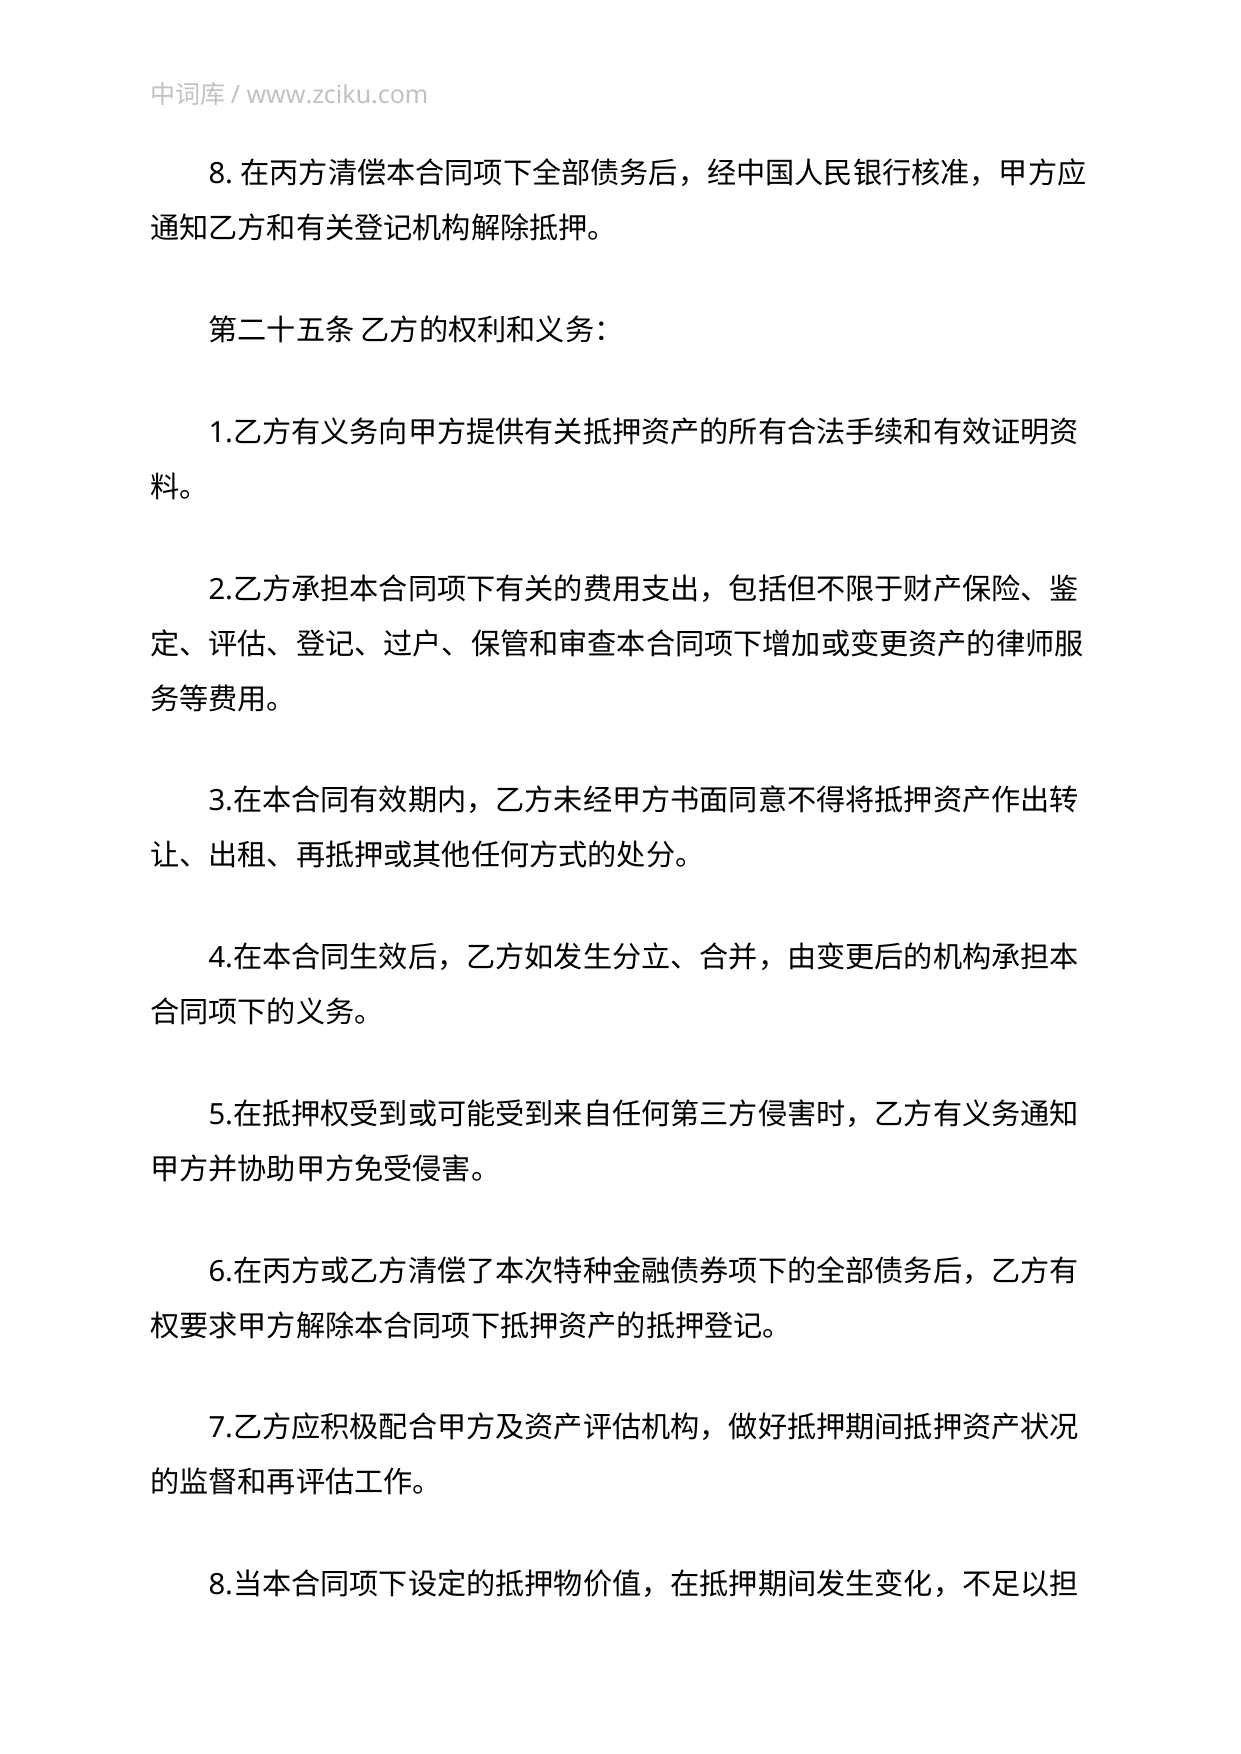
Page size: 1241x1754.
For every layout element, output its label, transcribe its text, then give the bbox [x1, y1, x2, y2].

text 第二十五条 乙方的权利和义务： [150, 307, 1090, 349]
text 7.乙方应积极配合甲方及资产评估机构，做好抵押期间抵押资产状况的监督和再评估工作。 [150, 1404, 1090, 1501]
text 6.在丙方或乙方清偿了本次特种金融债券项下的全部债务后，乙方有权要求甲方解除本合同项下抵押资产的抵押登记。 [150, 1247, 1090, 1344]
text 2.乙方承担本合同项下有关的费用支出，包括但不限于财产保险、鉴定、评估、登记、过户、保管和审查本合同项下增加或变更资产的律师服务等费用。 [150, 565, 1090, 717]
text 5.在抵押权受到或可能受到来自任何第三方侵害时，乙方有义务通知甲方并协助甲方免受侵害。 [150, 1091, 1090, 1188]
text 3.在本合同有效期内，乙方未经甲方书面同意不得将抵押资产作出转让、出租、再抵押或其他任何方式的处分。 [150, 777, 1090, 874]
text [150, 1561, 1090, 1603]
text 4.在本合同生效后，乙方如发生分立、合并，由变更后的机构承担本合同项下的义务。 [150, 934, 1090, 1031]
text 8. 在丙方清偿本合同项下全部债务后，经中国人民银行核准，甲方应通知乙方和有关登记机构解除抵押。 [150, 150, 1090, 247]
text 1.乙方有义务向甲方提供有关抵押资产的所有合法手续和有效证明资料。 [150, 408, 1090, 506]
